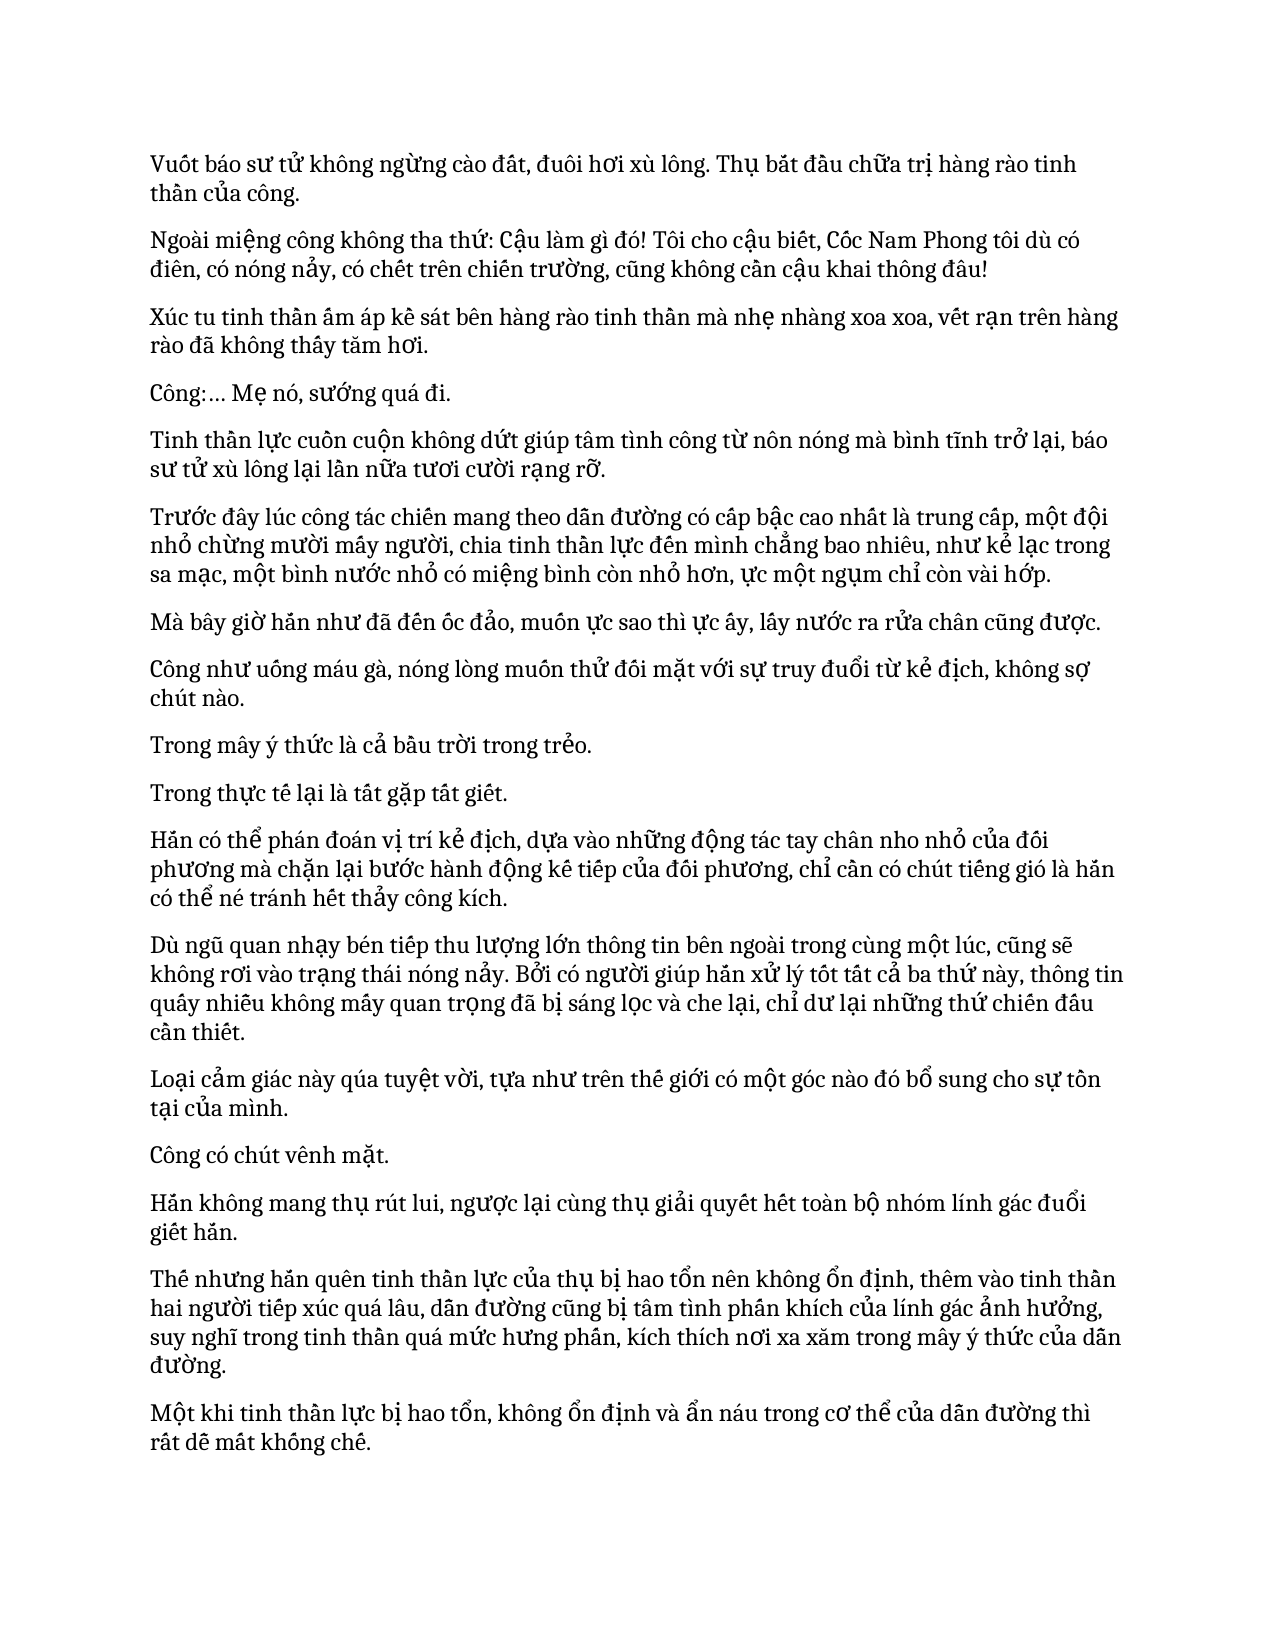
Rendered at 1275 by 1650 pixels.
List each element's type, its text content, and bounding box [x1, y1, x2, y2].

text Công:… Mẹ nó, sướng quá đi. [150, 379, 1125, 407]
text Hắn có thể phán đoán vị trí kẻ địch, dựa vào những động tác tay chân nho nhỏ của đối phương mà chặn lại bước hành động kế tiếp của đối phương, chỉ cần có chút tiếng gió là hắn có thể né tránh hết thảy công kích. [150, 826, 1125, 912]
text Xúc tu tinh thần ấm áp kề sát bên hàng rào tinh thần mà nhẹ nhàng xoa xoa, vết rạn trên hàng rào đã không thấy tăm hơi. [150, 302, 1125, 360]
text Tinh thần lực cuồn cuộn không dứt giúp tâm tình công từ nôn nóng mà bình tĩnh trở lại, báo sư tử xù lông lại lần nữa tươi cười rạng rỡ. [150, 426, 1125, 484]
text Vuốt báo sư tử không ngừng cào đất, đuôi hơi xù lông. Thụ bắt đầu chữa trị hàng rào tinh thần của công. [150, 150, 1125, 207]
text Thế nhưng hắn quên tinh thần lực của thụ bị hao tổn nên không ổn định, thêm vào tinh thần hai người tiếp xúc quá lâu, dẫn đường cũng bị tâm tình phấn khích của lính gác ảnh hưởng, suy nghĩ trong tinh thần quá mức hưng phấn, kích thích nơi xa xăm trong mây ý thức của dẫn đường. [150, 1265, 1125, 1380]
text Hắn không mang thụ rút lui, ngược lại cùng thụ giải quyết hết toàn bộ nhóm lính gác đuổi giết hắn. [150, 1189, 1125, 1246]
text Trước đây lúc công tác chiến mang theo dẫn đường có cấp bậc cao nhất là trung cấp, một đội nhỏ chừng mười mấy người, chia tinh thần lực đến mình chẳng bao nhiêu, như kẻ lạc trong sa mạc, một bình nước nhỏ có miệng bình còn nhỏ hơn, ực một ngụm chỉ còn vài hớp. [150, 502, 1125, 589]
text Mà bây giờ hắn như đã đến ốc đảo, muốn ực sao thì ực ấy, lấy nước ra rửa chân cũng được. [150, 607, 1125, 636]
text Ngoài miệng công không tha thứ: Cậu làm gì đó! Tôi cho cậu biết, Cốc Nam Phong tôi dù có điên, có nóng nảy, có chết trên chiến trường, cũng không cần cậu khai thông đâu! [150, 226, 1125, 284]
text Một khi tinh thần lực bị hao tổn, không ổn định và ẩn náu trong cơ thể của dẫn đường thì rất dễ mất khống chế. [150, 1399, 1125, 1456]
text Loại cảm giác này qúa tuyệt vời, tựa như trên thế giới có một góc nào đó bổ sung cho sự tồn tại của mình. [150, 1065, 1125, 1122]
text Trong mây ý thức là cả bầu trời trong trẻo. [150, 731, 1125, 760]
text Dù ngũ quan nhạy bén tiếp thu lượng lớn thông tin bên ngoài trong cùng một lúc, cũng sẽ không rơi vào trạng thái nóng nảy. Bởi có người giúp hắn xử lý tốt tất cả ba thứ này, thông tin quấy nhiễu không mấy quan trọng đã bị sáng lọc và che lại, chỉ dư lại những thứ chiến đấu cần thiết. [150, 931, 1125, 1046]
text Công như uống máu gà, nóng lòng muốn thử đối mặt với sự truy đuổi từ kẻ địch, không sợ chút nào. [150, 655, 1125, 712]
text Công có chút vênh mặt. [150, 1141, 1125, 1170]
text Trong thực tế lại là tất gặp tất giết. [150, 779, 1125, 807]
